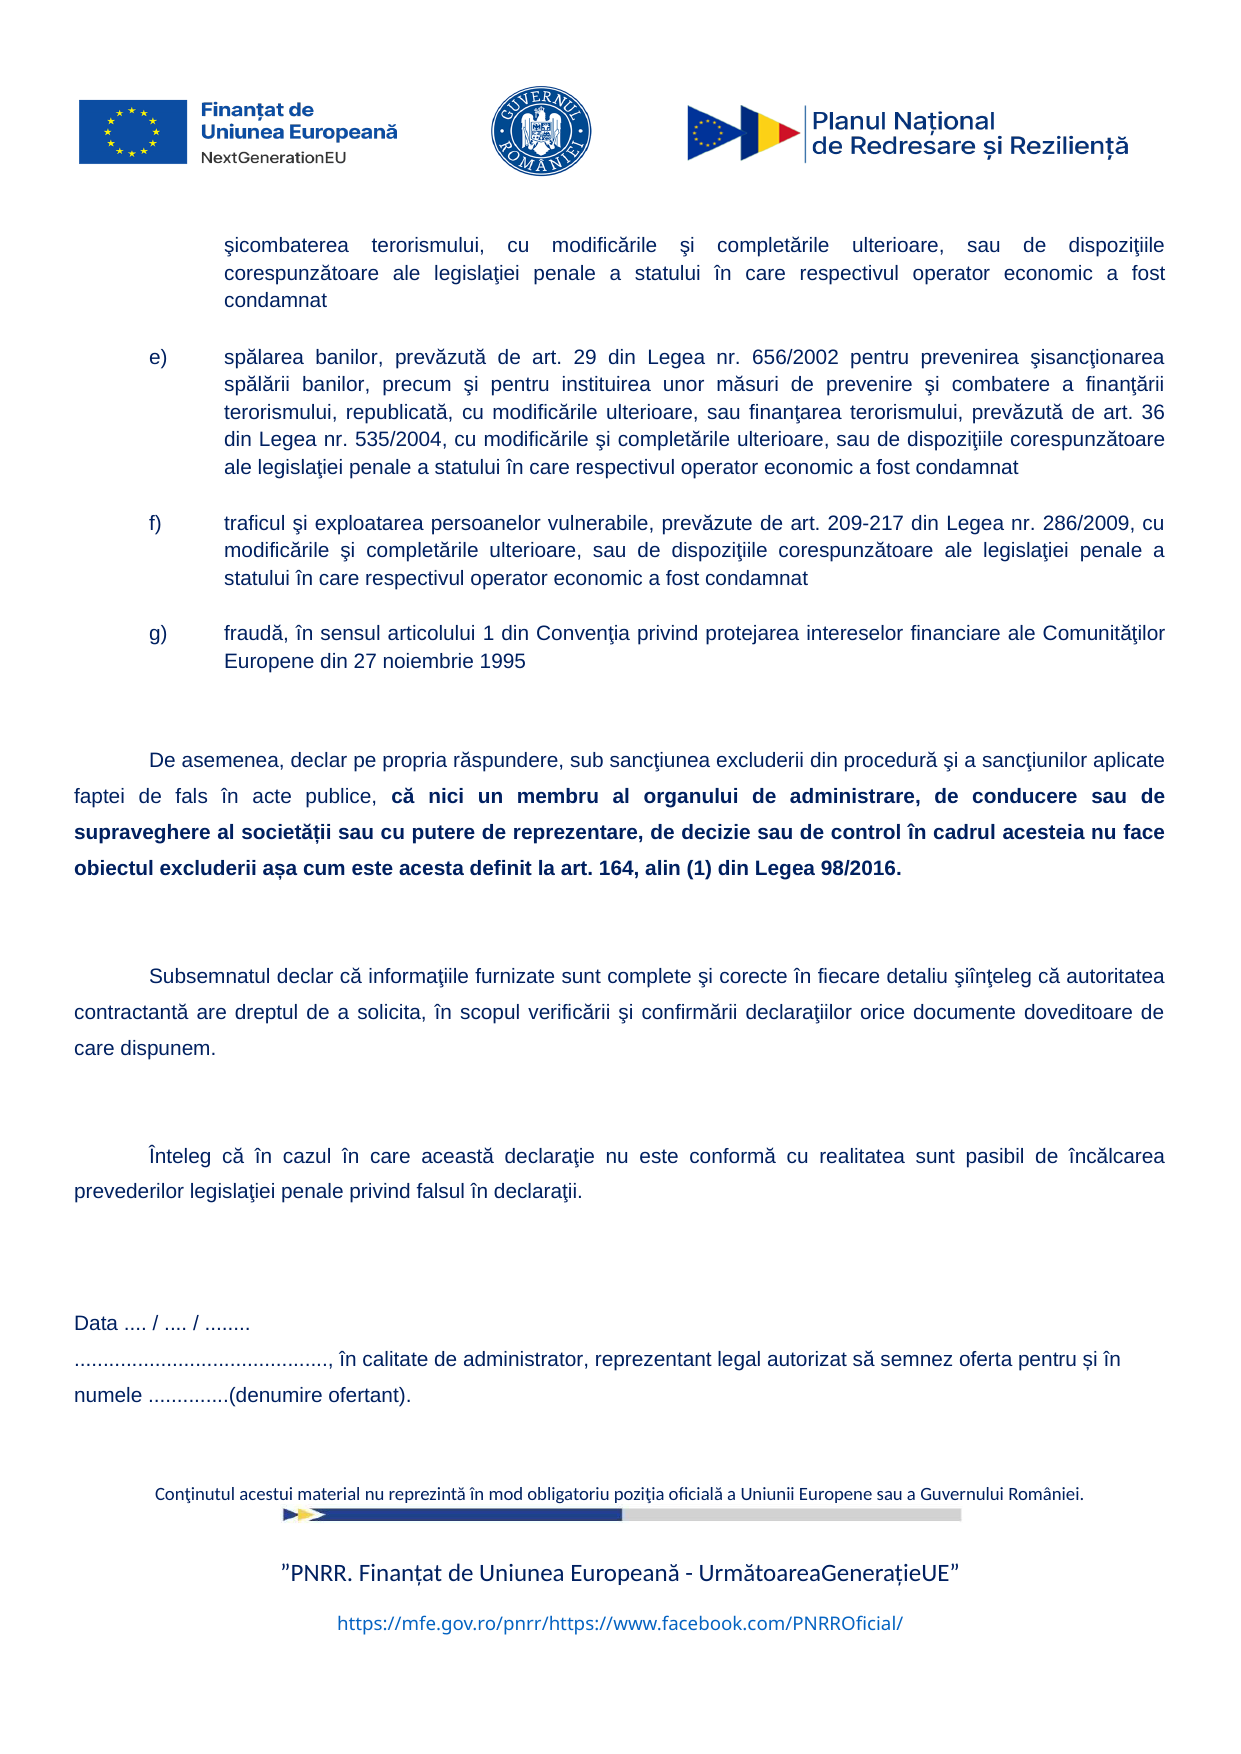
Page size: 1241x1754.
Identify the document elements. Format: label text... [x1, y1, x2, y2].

text Înteleg că în cazul în care această declaraţie nu este conformă cu realitatea sunt pasibil de încălcarea prevederilor legislaţiei penale privind falsul în declaraţii. [74, 1143, 1166, 1203]
text Subsemnatul declar că informaţiile furnizate sunt complete şi corecte în fiecare detaliu şiînţeleg că autoritatea contractantă are dreptul de a solicita, în scopul verificării şi confirmării declaraţiilor orice documente doveditoare de care dispunem. [74, 964, 1166, 1059]
picture [36, 75, 1137, 191]
text ............................................, în calitate de administrator, reprezentant legal autorizat să semnez oferta pentru și în numele ..............(denumire ofertant). [74, 1347, 1166, 1407]
text De asemenea, declar pe propria răspundere, sub sancţiunea excluderii din procedură şi a sancţiunilor aplicate faptei de fals în acte publice, că nici un membru al organului de administrare, de conducere sau de supraveghere al societății sau cu putere de reprezentare, de decizie sau de control în cadrul acesteia nu face obiectul excluderii așa cum este acesta definit la art. 164, alin (1) din Legea 98/2016. [74, 748, 1166, 880]
list fraudă, în sensul articolului 1 din Convenţia privind protejarea intereselor financiare ale Comunităţilor Europene din 27 noiembrie 1995 [149, 621, 1166, 673]
text Data .... / .... / ........ [74, 1311, 1166, 1335]
picture [277, 1504, 963, 1524]
list spălarea banilor, prevăzută de art. 29 din Legea nr. 656/2002 pentru prevenirea şisancţionarea spălării banilor, precum şi pentru instituirea unor măsuri de prevenire şi combatere a finanţării terorismului, republicată, cu modificările ulterioare, sau finanţarea terorismului, prevăzută de art. 36 din Legea nr. 535/2004, cu modificările şi completările ulterioare, sau de dispoziţiile corespunzătoare ale legislaţiei penale a statului în care respectivul operator economic a fost condamnat [149, 345, 1166, 479]
list traficul şi exploatarea persoanelor vulnerabile, prevăzute de art. 209-217 din Legea nr. 286/2009, cu modificările şi completările ulterioare, sau de dispoziţiile corespunzătoare ale legislaţiei penale a statului în care respectivul operator economic a fost condamnat [149, 511, 1166, 589]
